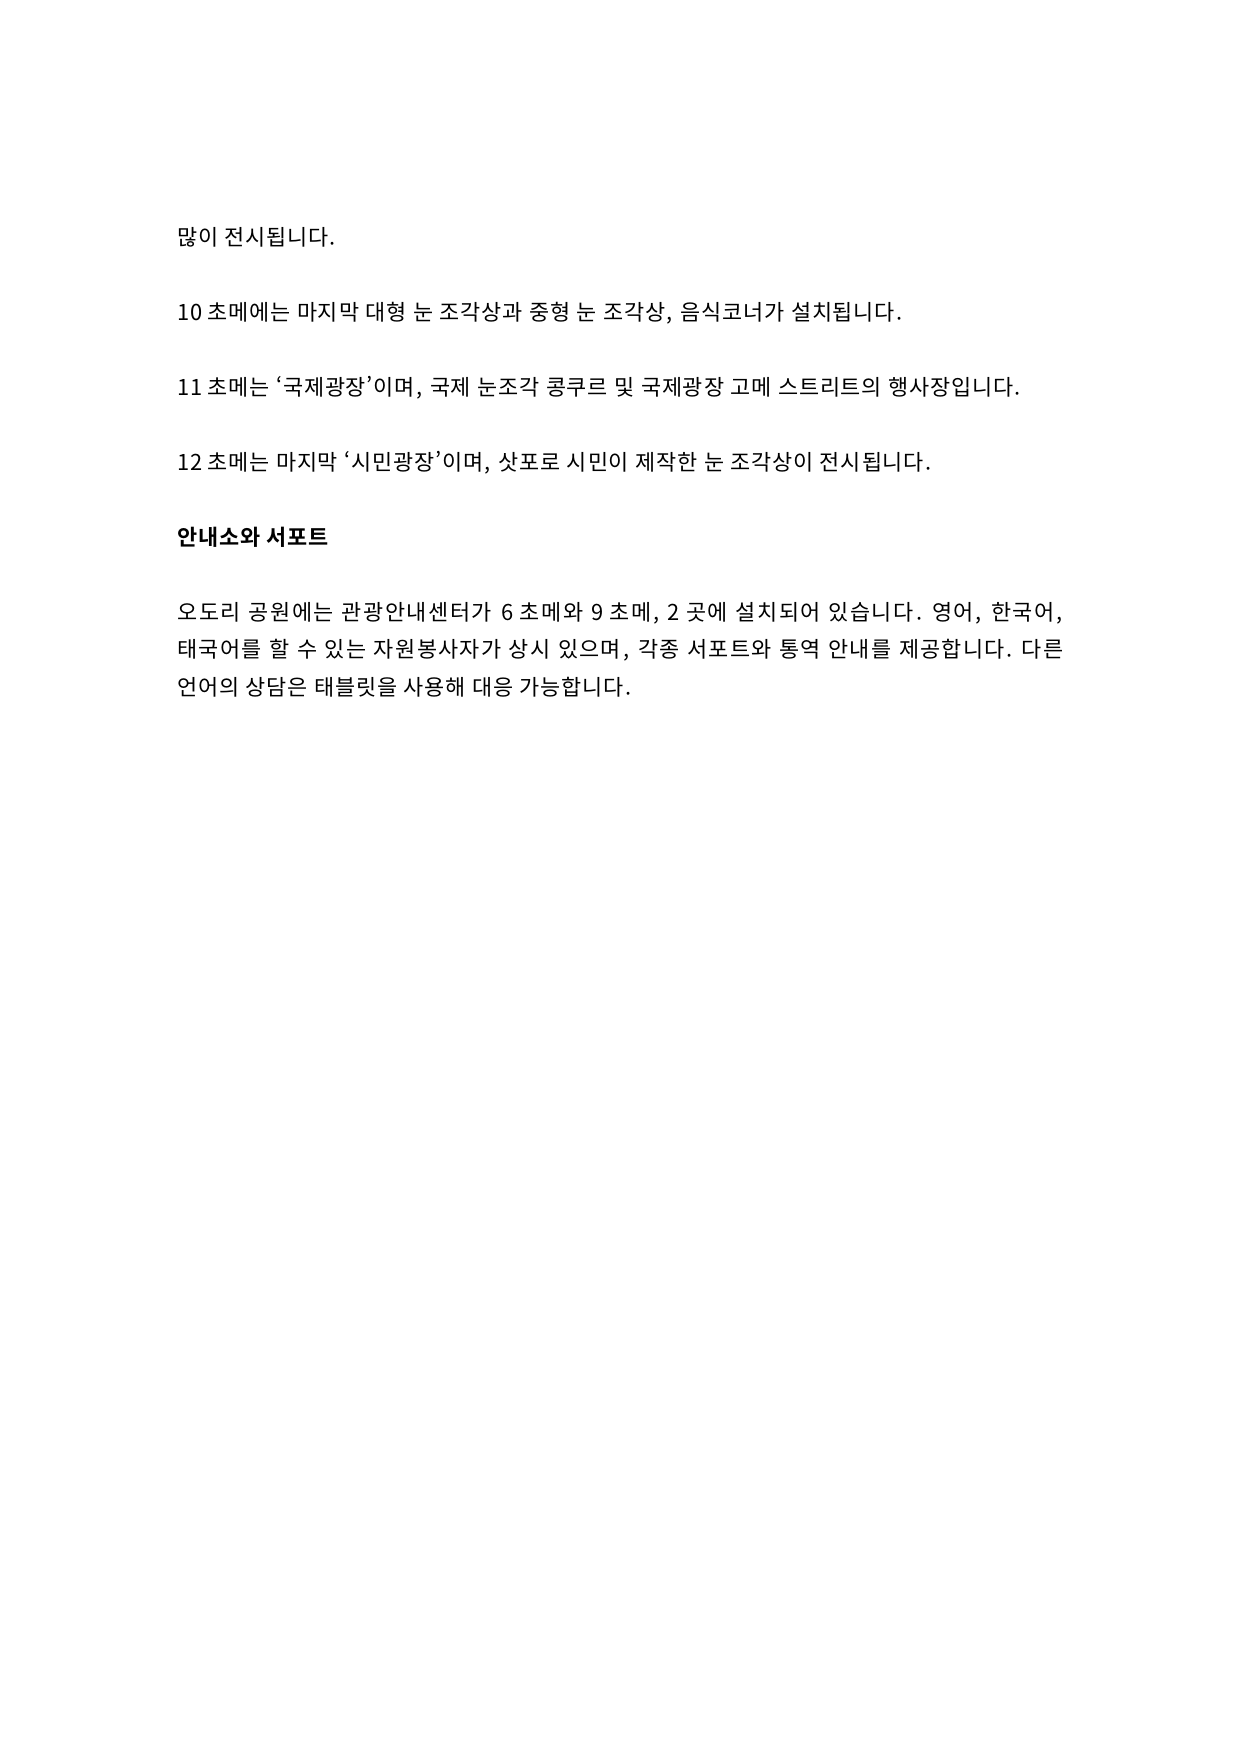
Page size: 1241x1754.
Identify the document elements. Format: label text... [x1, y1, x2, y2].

text 10초메에는 마지막 대형 눈 조각상과 중형 눈 조각상, 음식코너가 설치됩니다. [177, 292, 1063, 329]
text 오도리 공원에는 관광안내센터가 6초메와 9초메, 2곳에 설치되어 있습니다. 영어, 한국어, 태국어를 할 수 있는 자원봉사자가 상시 있으며, 각종 서포트와 통역 안내를 제공합니다. 다른 언어의 상담은 태블릿을 사용해 대응 가능합니다. [177, 592, 1063, 704]
text 안내소와 서포트 [177, 517, 1063, 554]
text 11초메는 ‘국제광장’이며, 국제 눈조각 콩쿠르 및 국제광장 고메 스트리트의 행사장입니다. [177, 367, 1063, 404]
text 12초메는 마지막 ‘시민광장’이며, 삿포로 시민이 제작한 눈 조각상이 전시됩니다. [177, 442, 1063, 479]
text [177, 217, 1063, 254]
